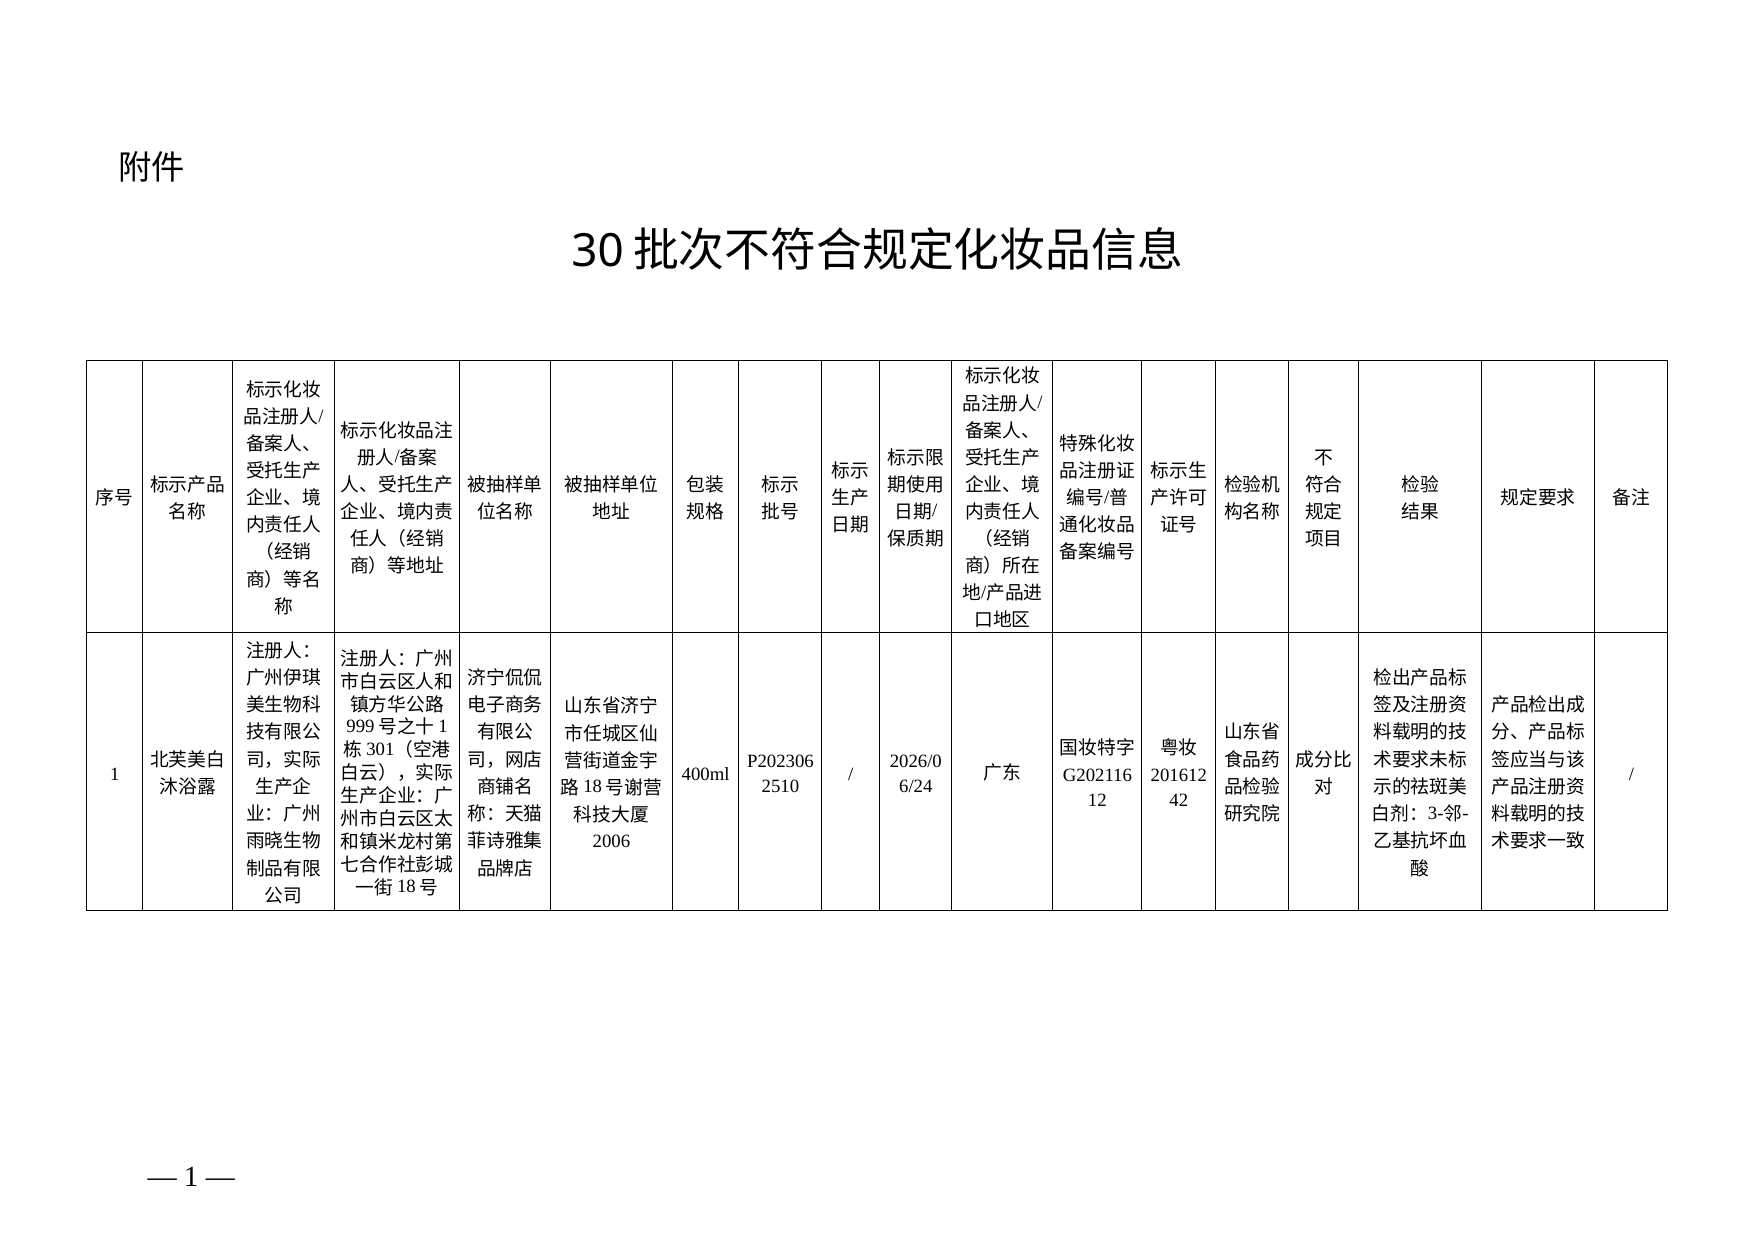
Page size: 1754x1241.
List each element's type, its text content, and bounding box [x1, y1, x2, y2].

table_cell 400ml [673, 633, 738, 910]
table_cell 山东省食品药品检验研究院 [1216, 633, 1288, 910]
table_header 标示生产许可证号 [1142, 361, 1215, 632]
table_cell 济宁侃侃电子商务有限公司，网店商铺名称：天猫菲诗雅集品牌店 [460, 633, 550, 910]
table_cell 2026/06/24 [880, 633, 951, 910]
table_cell 成分比对 [1289, 633, 1358, 910]
table_cell P2023062510 [739, 633, 821, 910]
table_header 标示 批号 [739, 361, 821, 632]
table_header 被抽样单位名称 [460, 361, 550, 632]
table_cell 注册人：广州市白云区人和镇方华公路999号之十1栋301（空港白云），实际生产企业：广州市白云区太和镇米龙村第七合作社彭城一街18号 [335, 633, 459, 910]
table_header 标示化妆品注册人/备案人、受托生产企业、境内责任人（经销商）等地址 [335, 361, 459, 632]
table_header 规定要求 [1482, 361, 1594, 632]
table_header 包装 规格 [673, 361, 738, 632]
table_header 检验 结果 [1359, 361, 1481, 632]
table_cell 国妆特字G20211612 [1053, 633, 1141, 910]
table_header 检验机构名称 [1216, 361, 1288, 632]
text 30批次不符合规定化妆品信息 [118, 198, 1636, 295]
table_header 标示产品名称 [143, 361, 232, 632]
table_cell 粤妆20161242 [1142, 633, 1215, 910]
table_cell 北芙美白沐浴露 [143, 633, 232, 910]
table_cell 产品检出成分、产品标签应当与该产品注册资料载明的技术要求一致 [1482, 633, 1594, 910]
table_header 标示限期使用日期/保质期 [880, 361, 951, 632]
table_header 被抽样单位地址 [551, 361, 672, 632]
table_cell / [822, 633, 879, 910]
table_header 标示生产日期 [822, 361, 879, 632]
table_cell 山东省济宁市任城区仙营街道金宇路18号谢营科技大厦2006 [551, 633, 672, 910]
table_header 不 符合 规定 项目 [1289, 361, 1358, 632]
table_header 特殊化妆品注册证编号/普通化妆品备案编号 [1053, 361, 1141, 632]
table_header 标示化妆品注册人/备案人、受托生产企业、境内责任人（经销商）所在地/产品进口地区 [952, 361, 1052, 632]
table_cell 1 [87, 633, 142, 910]
text 附件 [118, 133, 1636, 198]
table_header 标示化妆品注册人/备案人、受托生产企业、境内责任人（经销商）等名称 [233, 361, 334, 632]
table_header 序号 [87, 361, 142, 632]
table_cell 广东 [952, 633, 1052, 910]
table_cell 检出产品标签及注册资料载明的技术要求未标示的祛斑美白剂：3-邻-乙基抗坏血酸 [1359, 633, 1481, 910]
table_header 备注 [1595, 361, 1667, 632]
table_cell 注册人：广州伊琪美生物科技有限公司，实际生产企业：广州雨晓生物制品有限公司 [233, 633, 334, 910]
table_cell / [1595, 633, 1667, 910]
